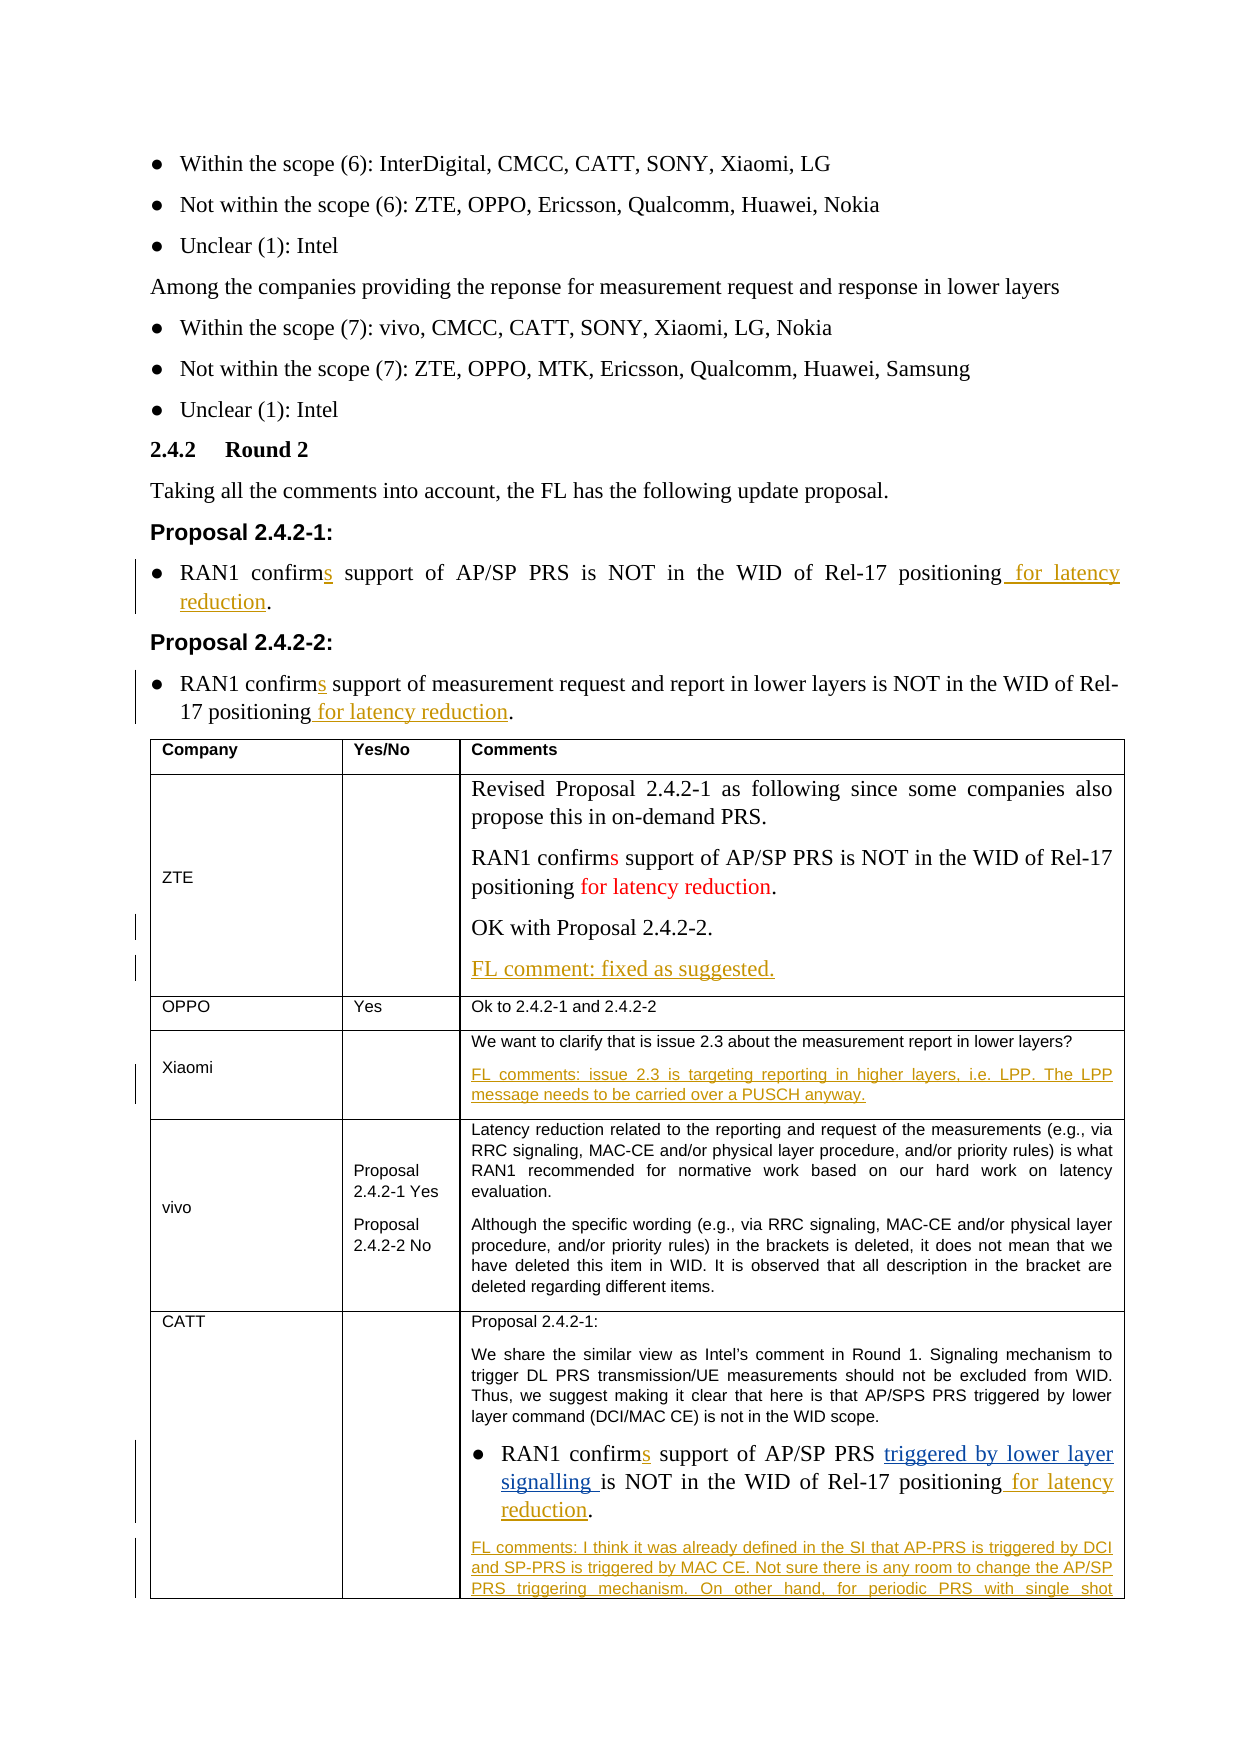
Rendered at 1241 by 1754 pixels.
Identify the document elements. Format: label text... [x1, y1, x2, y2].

table_cell Proposal 2.4.2-1 Yes Proposal 2.4.2-2 No [343, 1120, 459, 1311]
table_cell CATT [151, 1312, 342, 1598]
table_cell [343, 775, 459, 996]
text RAN1 confirm support of measurement request and report in lower layers is NOT in the WID of Rel-17 positioning. [150, 670, 1120, 724]
subtitle Round 2 [150, 437, 1120, 463]
table_cell Xiaomi [151, 1031, 342, 1119]
list Within the scope (7): vivo, CMCC, CATT, SONY, Xiaomi, LG, Nokia [150, 314, 1120, 340]
table_cell [343, 1031, 459, 1119]
text Among the companies providing the reponse for measurement request and response in lower layers [150, 273, 1120, 299]
text Taking all the comments into account, the FL has the following update proposal. [150, 477, 1120, 504]
table_cell vivo [151, 1120, 342, 1311]
table_header Company [151, 740, 342, 774]
table_cell OPPO [151, 997, 342, 1030]
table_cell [461, 1312, 1124, 1598]
list Unclear (1): Intel [150, 232, 1120, 258]
table_header Comments [461, 740, 1124, 774]
table_cell Yes [343, 997, 459, 1030]
list Unclear (1): Intel [150, 396, 1120, 422]
table_cell [343, 1312, 459, 1598]
table_cell We want to clarify that is issue 2.3 about the measurement report in lower layers? [461, 1031, 1124, 1119]
table_cell Revised Proposal 2.4.2-1 as following since some companies also propose this in on-demand PRS. RAN1 confirms support of AP/SP PRS is NOT in the WID of Rel-17 positioning for latency reduction. OK with Proposal 2.4.2-2. [461, 775, 1124, 996]
table_cell ZTE [151, 775, 342, 996]
text RAN1 confirm support of AP/SP PRS is NOT in the WID of Rel-17 positioning. [150, 559, 1120, 614]
list Not within the scope (6): ZTE, OPPO, Ericsson, Qualcomm, Huawei, Nokia [150, 191, 1120, 217]
table_header Yes/No [343, 740, 459, 774]
table_cell Ok to 2.4.2-1 and 2.4.2-2 [461, 997, 1124, 1030]
list Not within the scope (7): ZTE, OPPO, MTK, Ericsson, Qualcomm, Huawei, Samsung [150, 355, 1120, 381]
text Proposal 2.4.2-1: [150, 518, 1120, 545]
text Proposal 2.4.2-2: [150, 629, 1120, 655]
table_cell Latency reduction related to the reporting and request of the measurements (e.g., via RRC signaling, MAC-CE and/or physical layer procedure, and/or priority rules) is what RAN1 recommended for normative work based on our hard work on latency evaluation. Although the specific wording (e.g., via RRC signaling, MAC-CE and/or physical layer procedure, and/or priority rules) in the brackets is deleted, it does not mean that we have deleted this item in WID. It is observed that all description in the bracket are deleted regarding different items. [461, 1120, 1124, 1311]
list Within the scope (6): InterDigital, CMCC, CATT, SONY, Xiaomi, LG [150, 150, 1120, 176]
